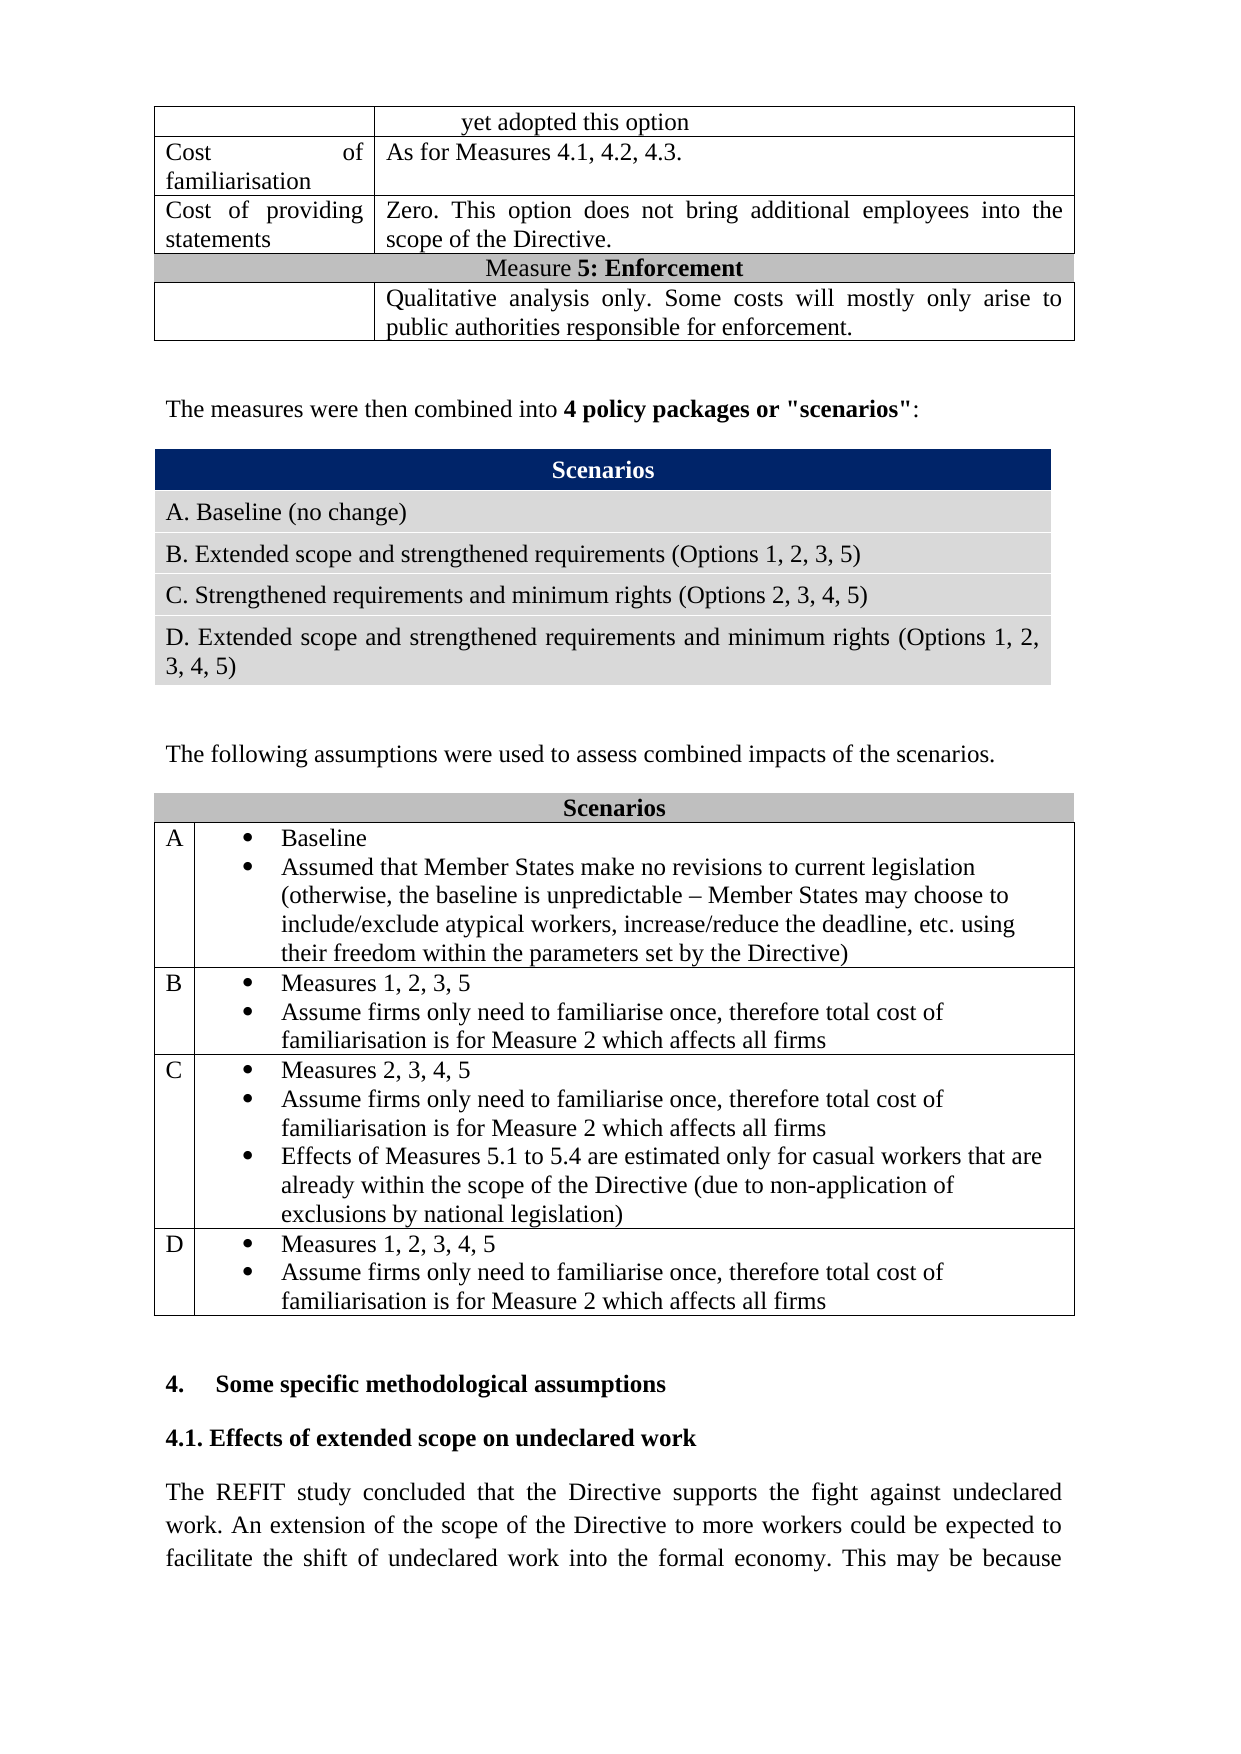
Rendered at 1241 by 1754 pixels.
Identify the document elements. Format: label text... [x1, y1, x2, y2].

table_cell [155, 283, 374, 340]
table_cell A [155, 823, 194, 967]
table_cell A. Baseline (no change) [155, 491, 1051, 532]
table_cell C. Strengthened requirements and minimum rights (Options 2, 3, 4, 5) [155, 574, 1051, 615]
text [165, 1477, 1063, 1571]
text The following assumptions were used to assess combined impacts of the scenarios. [165, 739, 1063, 768]
table_cell Cost of providing statements [155, 196, 374, 253]
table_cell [375, 107, 1074, 136]
subtitle Some specific methodological assumptions [165, 1369, 1063, 1398]
table_cell Measures 1, 2, 3, 5 Assume firms only need to familiarise once, therefore total cost of familiarisation is for Measure 2 which affects all firms [195, 968, 1074, 1054]
table_cell D [155, 1229, 194, 1315]
table_cell Baseline Assumed that Member States make no revisions to current legislation (otherwise, the baseline is unpredictable – Member States may choose to include/exclude atypical workers, increase/reduce the deadline, etc. using their freedom within the parameters set by the Directive) [195, 823, 1074, 967]
table_cell Cost of familiarisation [155, 137, 374, 194]
table_cell D. Extended scope and strengthened requirements and minimum rights (Options 1, 2, 3, 4, 5) [155, 616, 1051, 685]
table_cell As for Measures 4.1, 4.2, 4.3. [375, 137, 1074, 194]
text 4.1. Effects of extended scope on undeclared work [165, 1423, 1063, 1452]
table_cell Qualitative analysis only. Some costs will mostly only arise to public authorities responsible for enforcement. [375, 283, 1074, 340]
table_cell Measure 5: Enforcement [154, 254, 1074, 282]
table_cell C [155, 1055, 194, 1228]
table_header Scenarios [155, 449, 1051, 490]
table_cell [155, 107, 374, 136]
text The measures were then combined into 4 policy packages or "scenarios": [165, 394, 1063, 423]
table_cell Measures 2, 3, 4, 5 Assume firms only need to familiarise once, therefore total cost of familiarisation is for Measure 2 which affects all firms Effects of Measures 5.1 to 5.4 are estimated only for casual workers that are already within the scope of the Directive (due to non-application of exclusions by national legislation) [195, 1055, 1074, 1228]
table_cell B [155, 968, 194, 1054]
table_cell Measures 1, 2, 3, 4, 5 Assume firms only need to familiarise once, therefore total cost of familiarisation is for Measure 2 which affects all firms [195, 1229, 1074, 1315]
table_cell B. Extended scope and strengthened requirements (Options 1, 2, 3, 5) [155, 533, 1051, 573]
table_cell Zero. This option does not bring additional employees into the scope of the Directive. [375, 196, 1074, 253]
table_header Scenarios [154, 793, 1074, 822]
